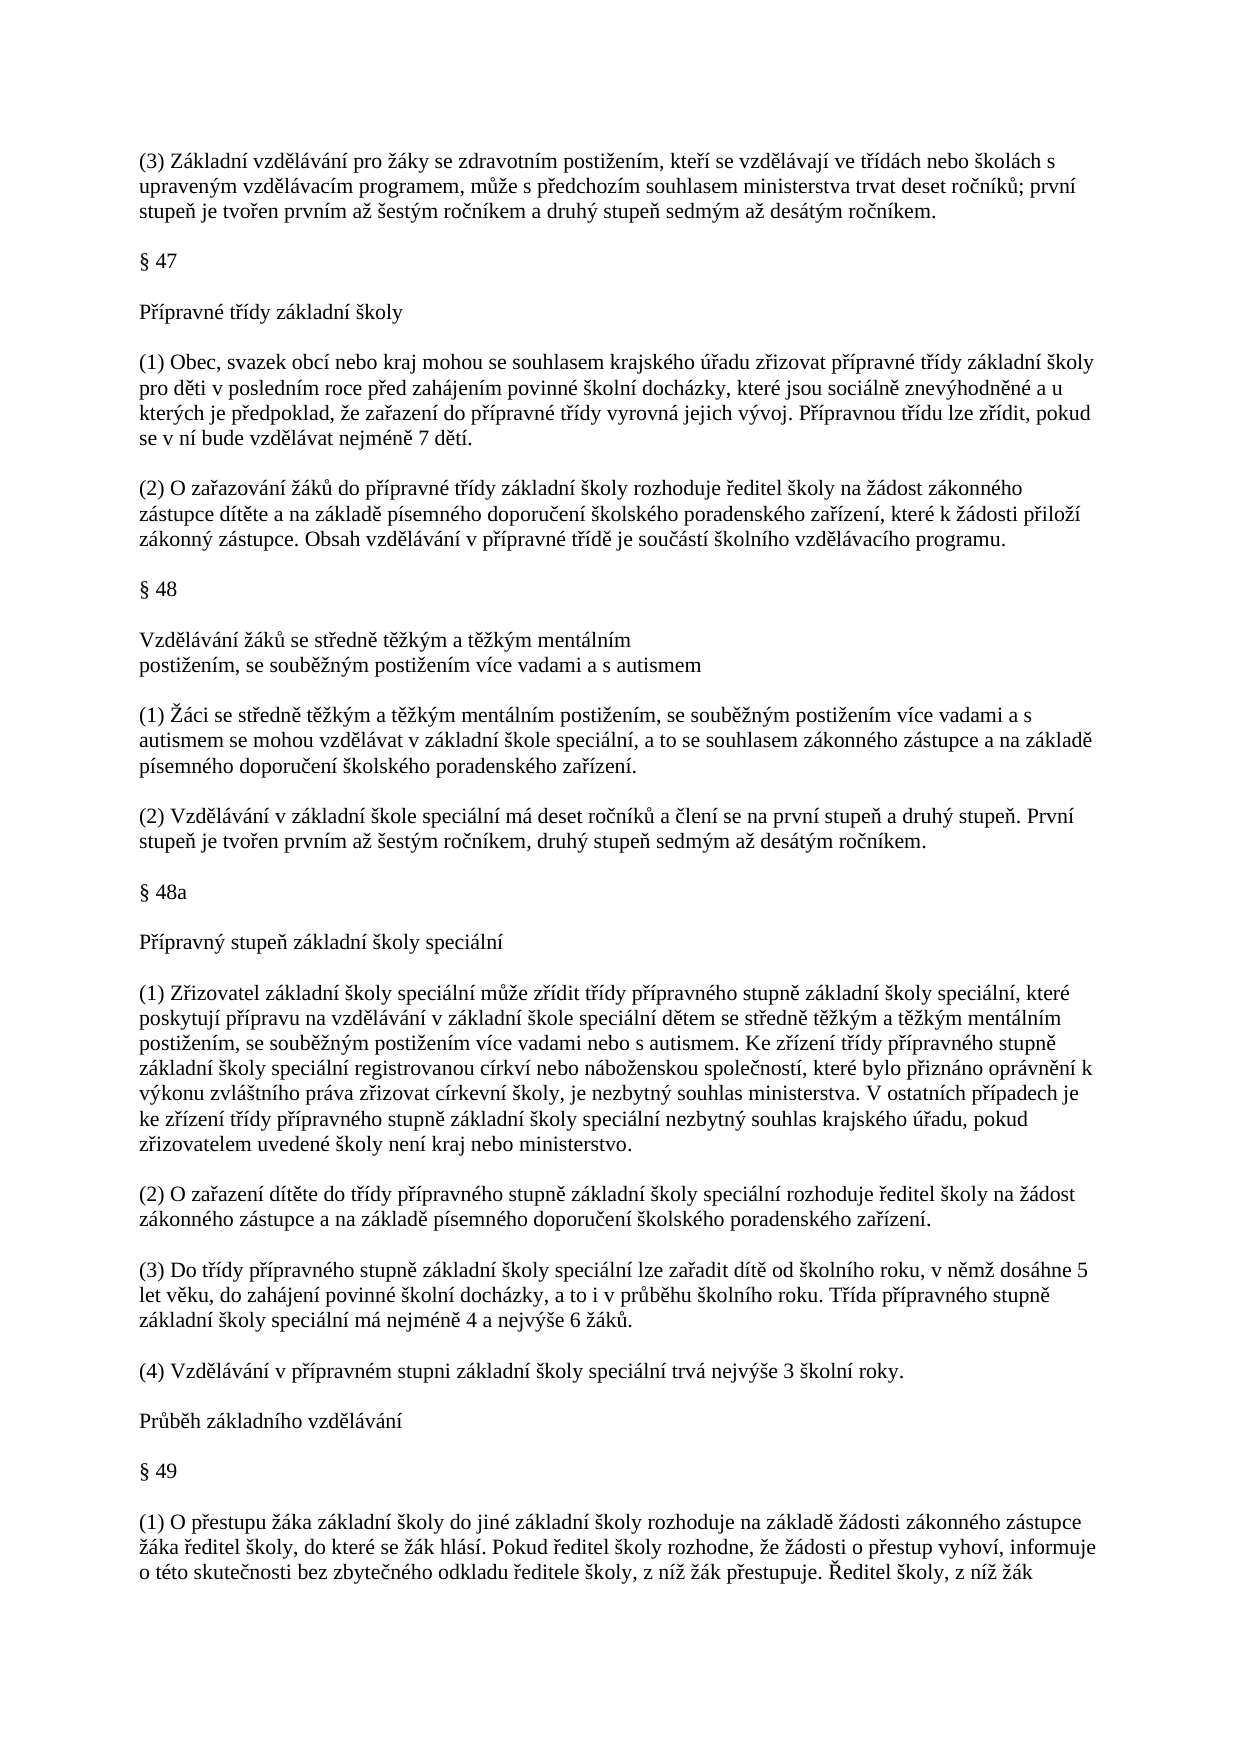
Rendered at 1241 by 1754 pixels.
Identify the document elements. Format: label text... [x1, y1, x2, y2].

text (1) Zřizovatel základní školy speciální může zřídit třídy přípravného stupně základní školy speciální, které poskytují přípravu na vzdělávání v základní škole speciální dětem se středně těžkým a těžkým mentálním postižením, se souběžným postižením více vadami nebo s autismem. Ke zřízení třídy přípravného stupně základní školy speciální registrovanou církví nebo náboženskou společností, které bylo přiznáno oprávnění k výkonu zvláštního práva zřizovat církevní školy, je nezbytný souhlas ministerstva. V ostatních případech je ke zřízení třídy přípravného stupně základní školy speciální nezbytný souhlas krajského úřadu, pokud zřizovatelem uvedené školy není kraj nebo ministerstvo. [139, 979, 1101, 1156]
text (1) Obec, svazek obcí nebo kraj mohou se souhlasem krajského úřadu zřizovat přípravné třídy základní školy pro děti v posledním roce před zahájením povinné školní docházky, které jsou sociálně znevýhodněné a u kterých je předpoklad, že zařazení do přípravné třídy vyrovná jejich vývoj. Přípravnou třídu lze zřídit, pokud se v ní bude vzdělávat nejméně 7 dětí. [139, 349, 1101, 450]
text § 49 [139, 1458, 1101, 1484]
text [139, 1509, 1101, 1584]
text (4) Vzdělávání v přípravném stupni základní školy speciální trvá nejvýše 3 školní roky. [139, 1358, 1101, 1383]
text § 47 [139, 248, 1101, 274]
text Vzdělávání žáků se středně těžkým a těžkým mentálním [139, 627, 1101, 652]
text § 48 [139, 576, 1101, 601]
text (3) Do třídy přípravného stupně základní školy speciální lze zařadit dítě od školního roku, v němž dosáhne 5 let věku, do zahájení povinné školní docházky, a to i v průběhu školního roku. Třída přípravného stupně základní školy speciální má nejméně 4 a nejvýše 6 žáků. [139, 1257, 1101, 1332]
text (2) O zařazení dítěte do třídy přípravného stupně základní školy speciální rozhoduje ředitel školy na žádost zákonného zástupce a na základě písemného doporučení školského poradenského zařízení. [139, 1181, 1101, 1232]
text § 48a [139, 879, 1101, 904]
text (1) Žáci se středně těžkým a těžkým mentálním postižením, se souběžným postižením více vadami a s autismem se mohou vzdělávat v základní škole speciální, a to se souhlasem zákonného zástupce a na základě písemného doporučení školského poradenského zařízení. [139, 702, 1101, 778]
text (2) O zařazování žáků do přípravné třídy základní školy rozhoduje ředitel školy na žádost zákonného zástupce dítěte a na základě písemného doporučení školského poradenského zařízení, které k žádosti přiloží zákonný zástupce. Obsah vzdělávání v přípravné třídě je součástí školního vzdělávacího programu. [139, 475, 1101, 551]
text Přípravné třídy základní školy [139, 299, 1101, 324]
text (3) Základní vzdělávání pro žáky se zdravotním postižením, kteří se vzdělávají ve třídách nebo školách s upraveným vzdělávacím programem, může s předchozím souhlasem ministerstva trvat deset ročníků; první stupeň je tvořen prvním až šestým ročníkem a druhý stupeň sedmým až desátým ročníkem. [139, 148, 1101, 223]
text Průběh základního vzdělávání [139, 1408, 1101, 1433]
text postižením, se souběžným postižením více vadami a s autismem [139, 652, 1101, 677]
text (2) Vzdělávání v základní škole speciální má deset ročníků a člení se na první stupeň a druhý stupeň. První stupeň je tvořen prvním až šestým ročníkem, druhý stupeň sedmým až desátým ročníkem. [139, 803, 1101, 853]
text Přípravný stupeň základní školy speciální [139, 929, 1101, 954]
